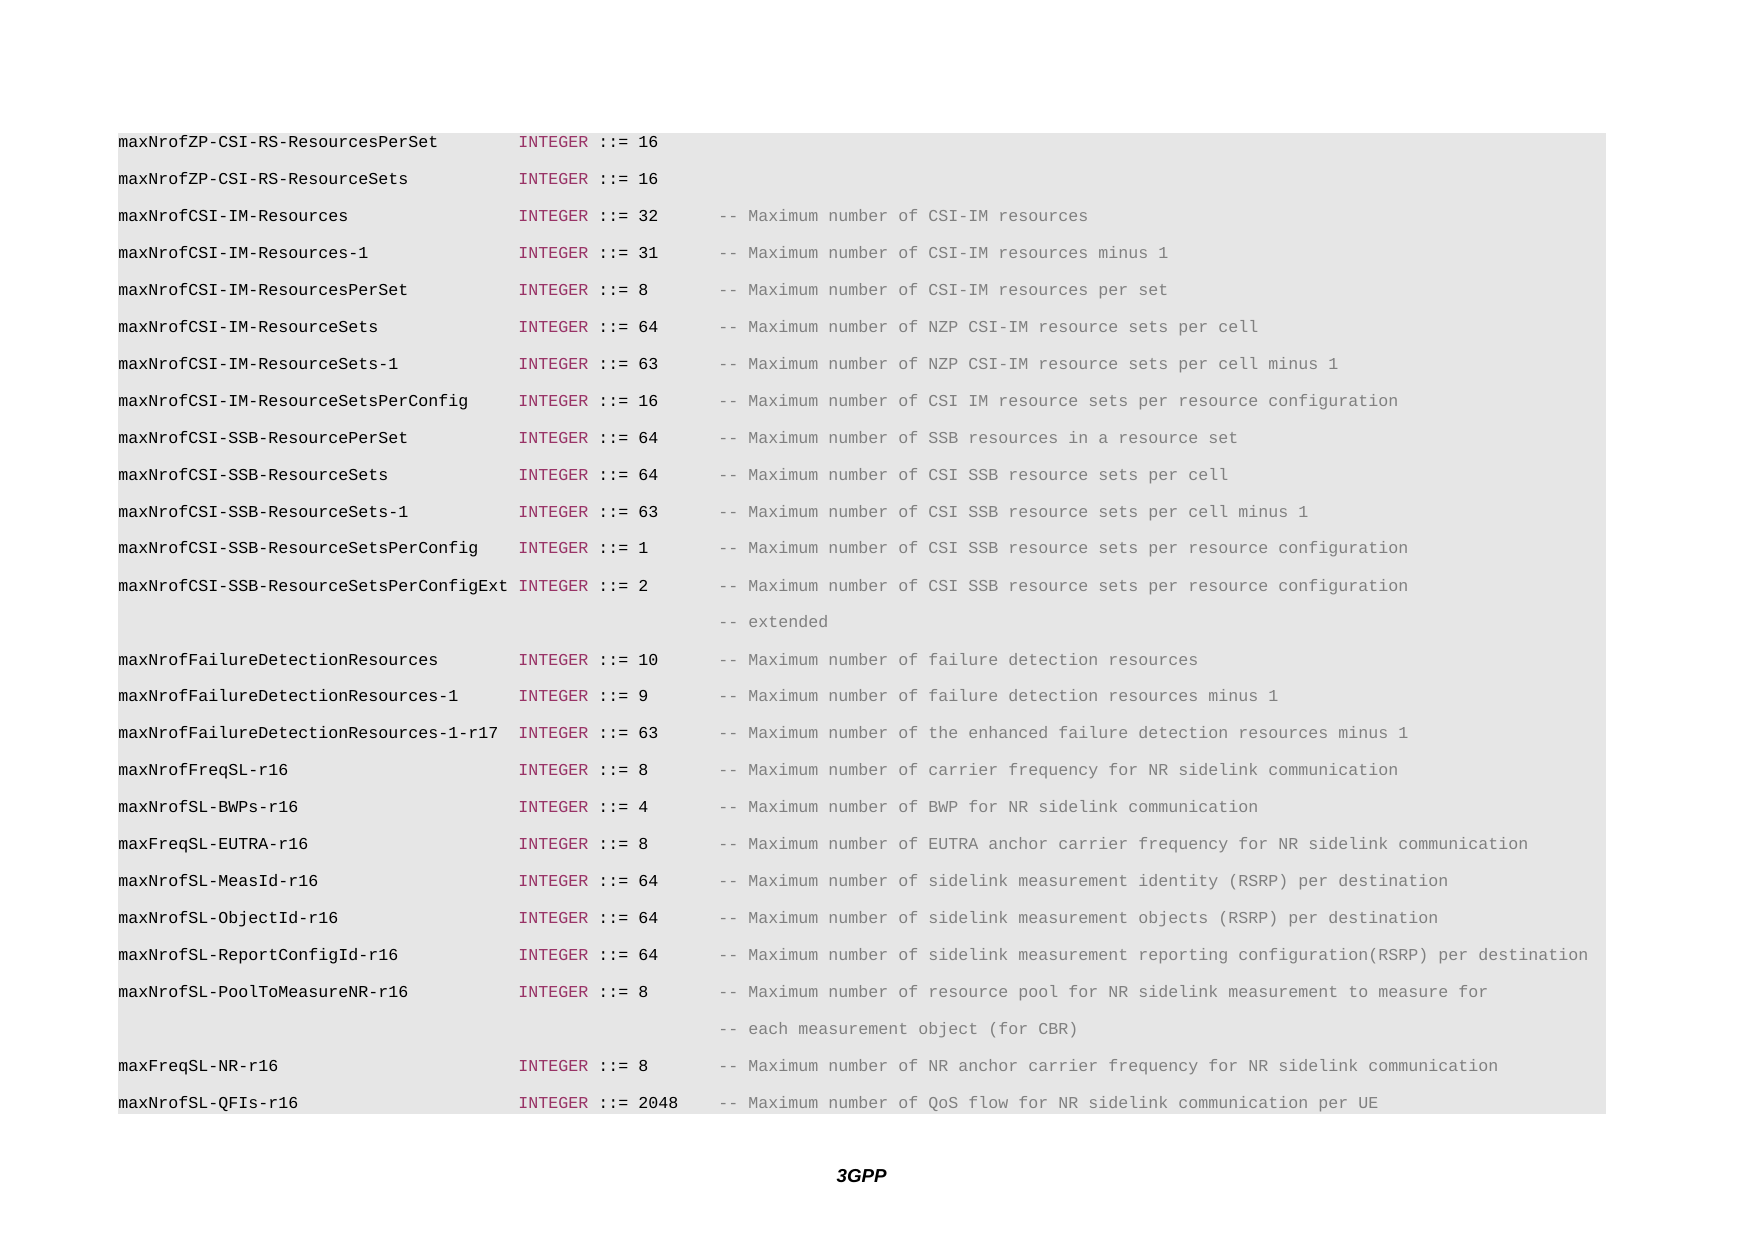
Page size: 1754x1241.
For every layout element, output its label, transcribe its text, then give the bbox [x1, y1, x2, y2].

text maxNrofSL-PoolToMeasureNR-r16 INTEGER ::= 8 -- Maximum number of resource pool for NR sidelink measurement to measure for [118, 984, 1606, 1003]
text maxNrofCSI-SSB-ResourceSets INTEGER ::= 64 -- Maximum number of CSI SSB resource sets per cell [118, 466, 1606, 485]
text maxNrofFreqSL-r16 INTEGER ::= 8 -- Maximum number of carrier frequency for NR sidelink communication [118, 762, 1606, 781]
text maxNrofSL-ObjectId-r16 INTEGER ::= 64 -- Maximum number of sidelink measurement objects (RSRP) per destination [118, 910, 1606, 929]
text maxNrofFailureDetectionResources-1-r17 INTEGER ::= 63 -- Maximum number of the enhanced failure detection resources minus 1 [118, 725, 1606, 744]
text maxNrofCSI-SSB-ResourceSetsPerConfig INTEGER ::= 1 -- Maximum number of CSI SSB resource sets per resource configuration [118, 540, 1606, 559]
text maxNrofCSI-IM-Resources-1 INTEGER ::= 31 -- Maximum number of CSI-IM resources minus 1 [118, 244, 1606, 263]
text maxNrofCSI-IM-ResourcesPerSet INTEGER ::= 8 -- Maximum number of CSI-IM resources per set [118, 281, 1606, 300]
text -- each measurement object (for CBR) [118, 1021, 1606, 1040]
text maxNrofSL-BWPs-r16 INTEGER ::= 4 -- Maximum number of BWP for NR sidelink communication [118, 799, 1606, 818]
text maxNrofFailureDetectionResources INTEGER ::= 10 -- Maximum number of failure detection resources [118, 651, 1606, 670]
text maxNrofZP-CSI-RS-ResourcesPerSet INTEGER ::= 16 [118, 133, 1606, 152]
text maxFreqSL-NR-r16 INTEGER ::= 8 -- Maximum number of NR anchor carrier frequency for NR sidelink communication [118, 1058, 1606, 1077]
text maxNrofCSI-SSB-ResourceSetsPerConfigExt INTEGER ::= 2 -- Maximum number of CSI SSB resource sets per resource configuration [118, 577, 1606, 596]
text maxNrofCSI-SSB-ResourceSets-1 INTEGER ::= 63 -- Maximum number of CSI SSB resource sets per cell minus 1 [118, 503, 1606, 522]
text maxNrofZP-CSI-RS-ResourceSets INTEGER ::= 16 [118, 170, 1606, 189]
text maxNrofSL-ReportConfigId-r16 INTEGER ::= 64 -- Maximum number of sidelink measurement reporting configuration(RSRP) per destination [118, 947, 1606, 966]
text maxNrofFailureDetectionResources-1 INTEGER ::= 9 -- Maximum number of failure detection resources minus 1 [118, 688, 1606, 707]
text maxNrofCSI-SSB-ResourcePerSet INTEGER ::= 64 -- Maximum number of SSB resources in a resource set [118, 429, 1606, 448]
text maxNrofCSI-IM-ResourceSetsPerConfig INTEGER ::= 16 -- Maximum number of CSI IM resource sets per resource configuration [118, 392, 1606, 411]
text -- extended [118, 614, 1606, 633]
text maxNrofSL-MeasId-r16 INTEGER ::= 64 -- Maximum number of sidelink measurement identity (RSRP) per destination [118, 873, 1606, 892]
text maxNrofSL-QFIs-r16 INTEGER ::= 2048 -- Maximum number of QoS flow for NR sidelink communication per UE [118, 1095, 1606, 1114]
text maxNrofCSI-IM-ResourceSets-1 INTEGER ::= 63 -- Maximum number of NZP CSI-IM resource sets per cell minus 1 [118, 355, 1606, 374]
text maxNrofCSI-IM-ResourceSets INTEGER ::= 64 -- Maximum number of NZP CSI-IM resource sets per cell [118, 318, 1606, 337]
text maxNrofCSI-IM-Resources INTEGER ::= 32 -- Maximum number of CSI-IM resources [118, 207, 1606, 226]
text maxFreqSL-EUTRA-r16 INTEGER ::= 8 -- Maximum number of EUTRA anchor carrier frequency for NR sidelink communication [118, 836, 1606, 855]
